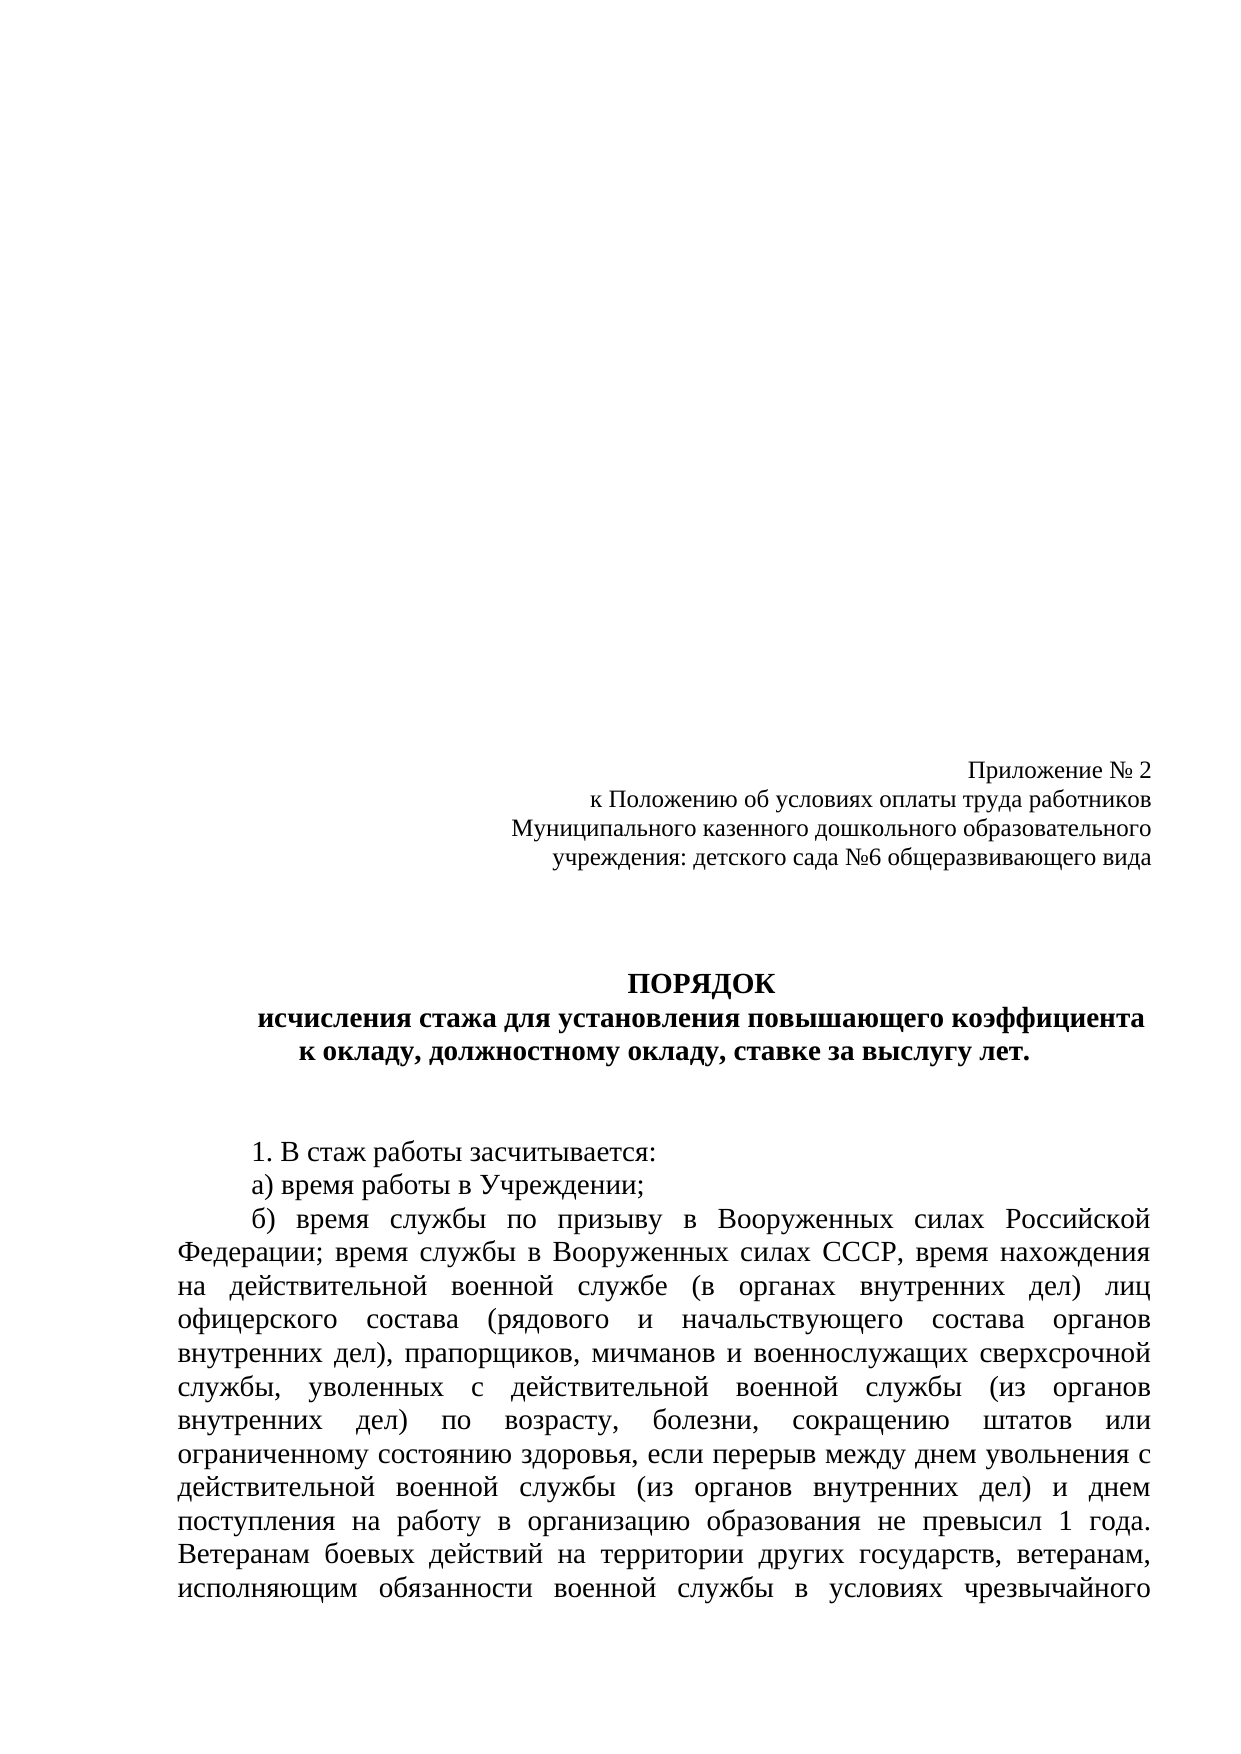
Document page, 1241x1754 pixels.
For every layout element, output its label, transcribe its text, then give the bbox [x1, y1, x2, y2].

text учреждения: детского сада №6 общеразвивающего вида [177, 842, 1152, 870]
text Приложение № 2 [177, 755, 1152, 784]
text исчисления стажа для установления повышающего коэффициента к окладу, должностному окладу, ставке за выслугу лет. [177, 1000, 1152, 1067]
text а) время работы в Учреждении; [177, 1167, 1152, 1201]
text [177, 1201, 1152, 1603]
text 1. В стаж работы засчитывается: [177, 1134, 1152, 1167]
text к Положению об условиях оплаты труда работников [177, 784, 1152, 813]
text Муниципального казенного дошкольного образовательного [177, 813, 1152, 842]
text ПОРЯДОК [177, 966, 1152, 1000]
